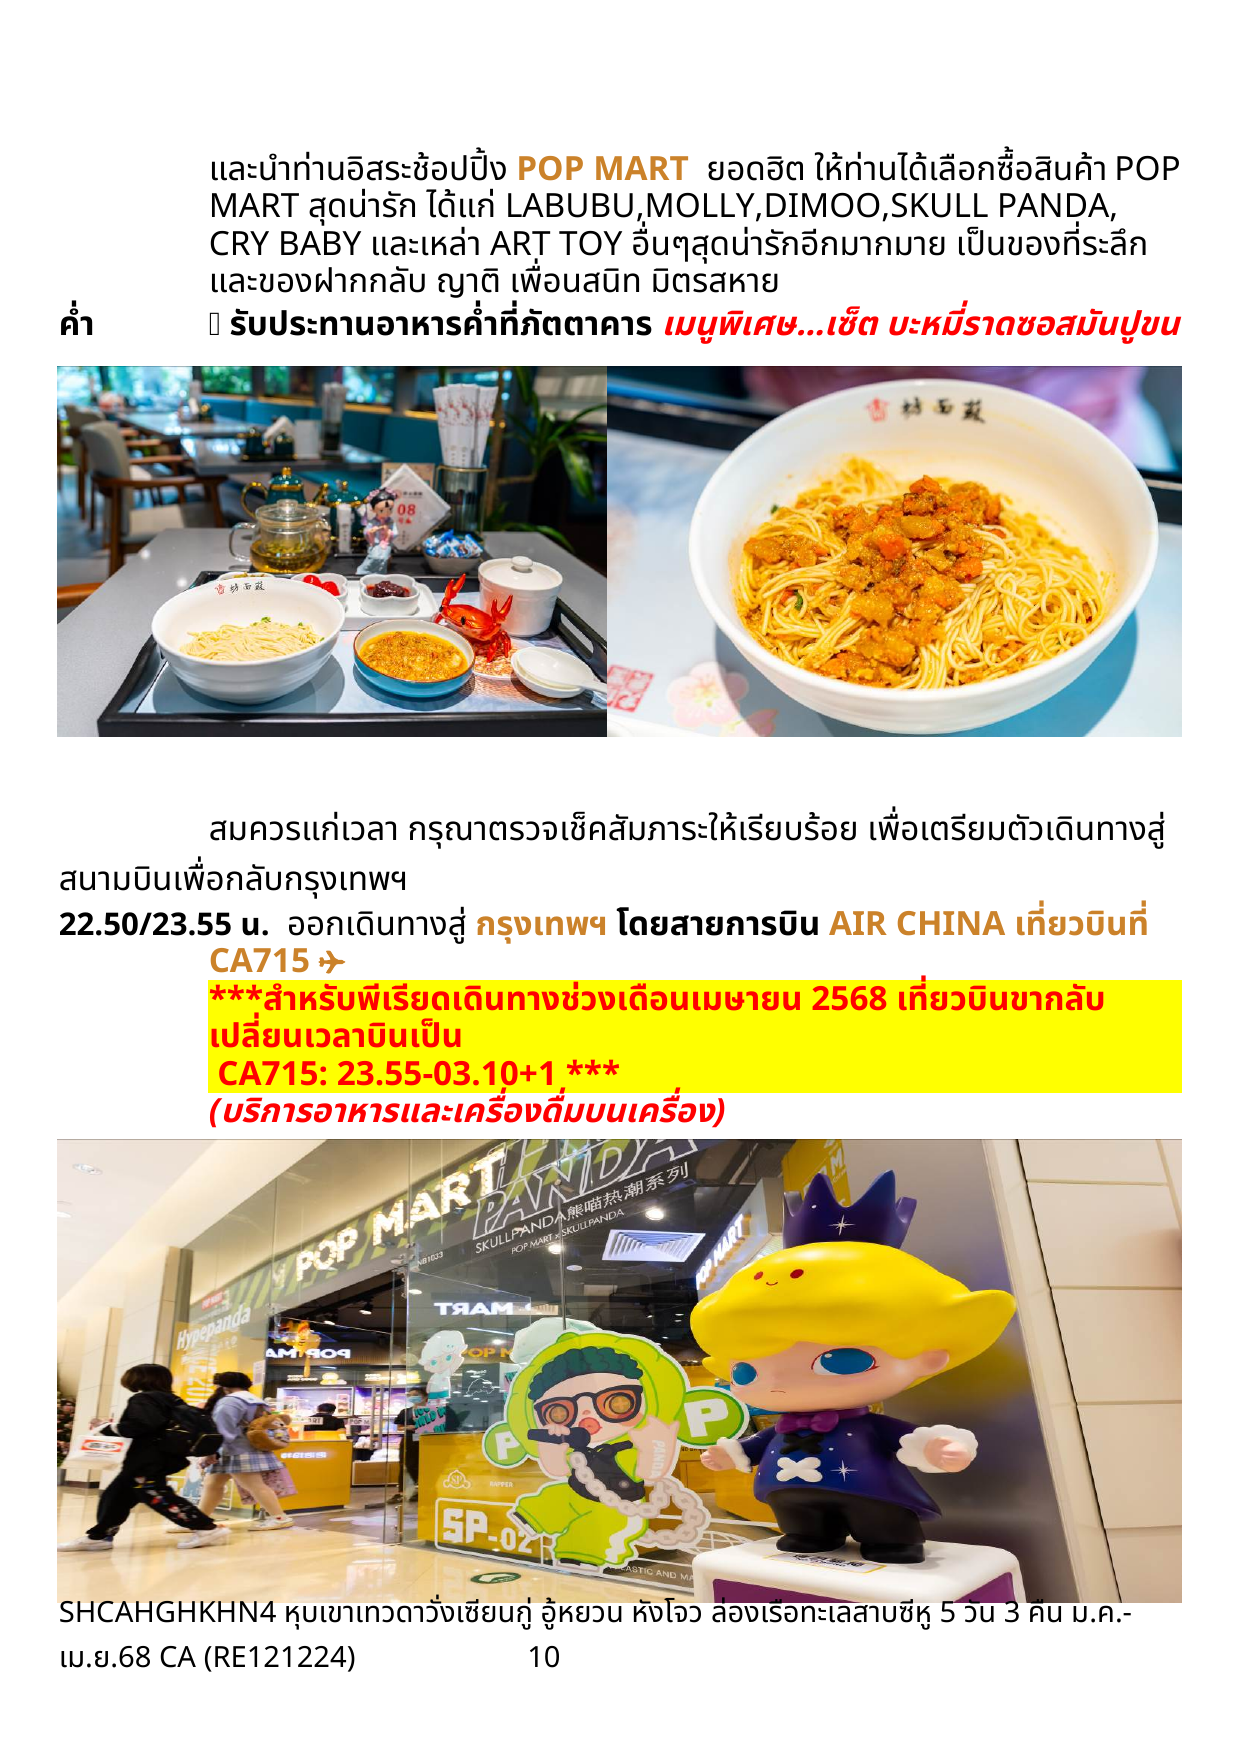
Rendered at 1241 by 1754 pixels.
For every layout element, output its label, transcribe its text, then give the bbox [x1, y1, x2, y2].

text (บริการอาหารและเครื่องดื่มบนเครื่อง) [171, 1093, 1180, 1130]
text CA715: 23.55-03.10+1 *** [208, 1055, 1182, 1093]
text และนำท่านอิสระช้อปปิ้ง POP MART ยอดฮิต ให้ท่านได้เลือกซื้อสินค้าPOP MART สุดน่ารัก ได้แก่ LABUBU,MOLLY,DIMOO,SKULL PANDA, CRY BABY และเหล่า ART TOY อื่นๆสุดน่ารักอีกมากมาย เป็นของที่ระลึกและของฝากกลับ ญาติ เพื่อนสนิท มิตรสหาย [208, 150, 1181, 300]
text 22.50/23.55 น. ออกเดินทางสู่ กรุงเทพฯ โดยสายการบิน AIR CHINA เที่ยวบินที่ CA715 [58, 905, 1182, 980]
picture [57, 1139, 1182, 1603]
text ***สำหรับพีเรียดเดินทางช่วงเดือนเมษายน 2568 เที่ยวบินขากลับ เปลี่ยนเวลาบินเป็น [208, 980, 1182, 1055]
picture [57, 366, 1182, 737]
text สมควรแก่เวลา กรุณาตรวจเช็คสัมภาระให้เรียบร้อย เพื่อเตรียมตัวเดินทางสู่สนามบินเพื่อกลับกรุงเทพฯ [58, 804, 1182, 905]
text ค่ำ รับประทานอาหารค่ำที่ภัตตาคาร เมนูพิเศษ…เซ็ต บะหมี่ราดซอสมันปูขน [58, 300, 1180, 350]
